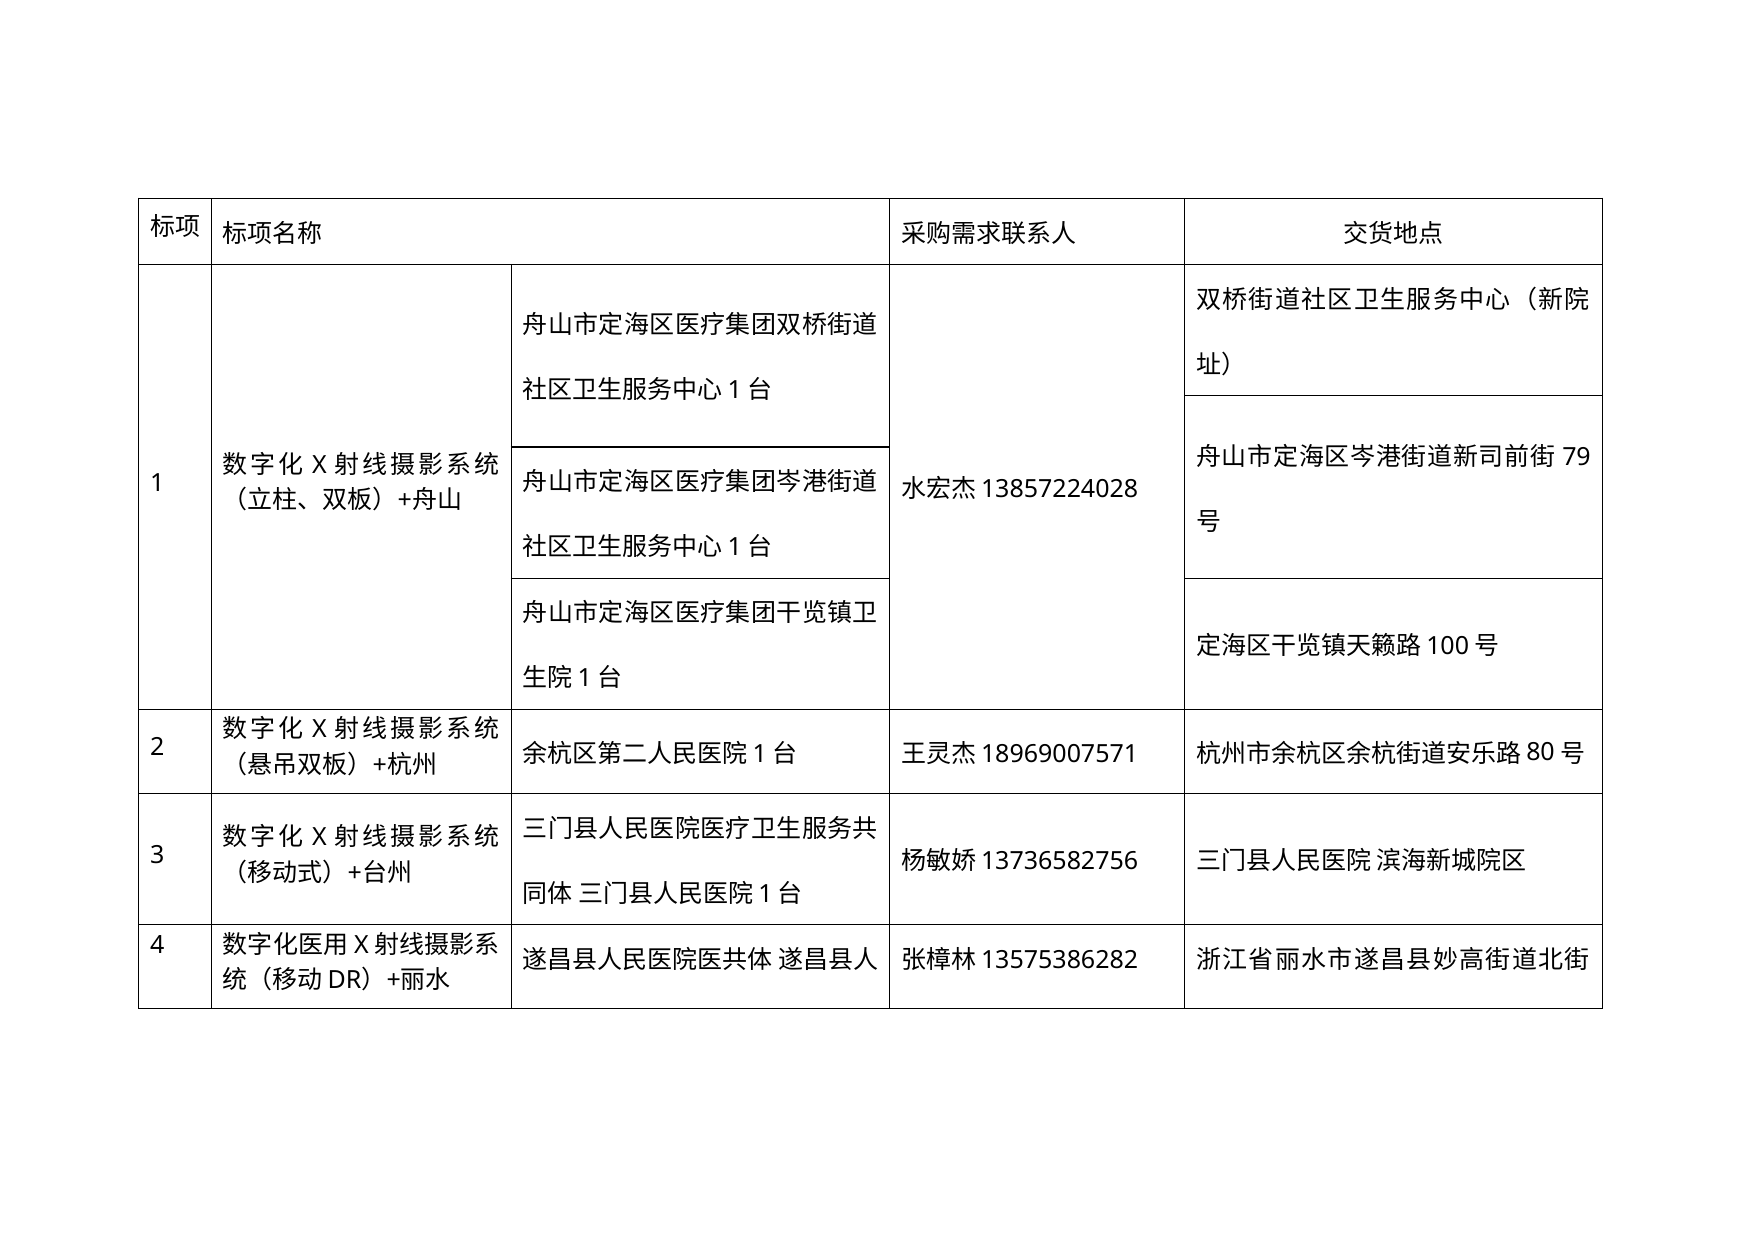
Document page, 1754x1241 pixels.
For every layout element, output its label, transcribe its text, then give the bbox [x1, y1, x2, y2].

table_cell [512, 925, 889, 1008]
table_cell 杭州市余杭区余杭街道安乐路80号 [1185, 710, 1602, 793]
table_cell 4 [139, 925, 211, 1008]
table_cell 2 [139, 710, 211, 793]
table_cell 双桥街道社区卫生服务中心（新院址） [1185, 265, 1602, 395]
table_cell 水宏杰13857224028 [890, 265, 1184, 708]
table_cell 1 [139, 265, 211, 708]
table_cell 定海区干览镇天籁路100号 [1185, 579, 1602, 708]
table_cell 张樟林13575386282 [890, 925, 1184, 1008]
table_header 交货地点 [1185, 199, 1602, 264]
table_cell 杨敏娇13736582756 [890, 794, 1184, 924]
table_cell 数字化X射线摄影系统（悬吊双板）+杭州 [212, 710, 511, 793]
table_cell 3 [139, 794, 211, 924]
table_cell 数字化X射线摄影系统（移动式）+台州 [212, 794, 511, 924]
table_cell 舟山市定海区医疗集团岑港街道社区卫生服务中心1台 [512, 448, 889, 577]
table_cell 三门县人民医院 滨海新城院区 [1185, 794, 1602, 924]
table_header 标项名称 [212, 199, 889, 264]
table_cell 舟山市定海区岑港街道新司前街79号 [1185, 396, 1602, 577]
table_cell 三门县人民医院医疗卫生服务共同体 三门县人民医院1台 [512, 794, 889, 924]
table_cell 浙江省丽水市遂昌县妙高街道北街143号 [1185, 925, 1602, 1008]
table_cell 舟山市定海区医疗集团双桥街道社区卫生服务中心1台 [512, 265, 889, 446]
table_cell 数字化X射线摄影系统（立柱、双板）+舟山 [212, 265, 511, 708]
table_cell 舟山市定海区医疗集团干览镇卫生院1台 [512, 579, 889, 708]
table_header 采购需求联系人 [890, 199, 1184, 264]
table_header 标项 [139, 199, 211, 264]
table_cell 余杭区第二人民医院1台 [512, 710, 889, 793]
table_cell 王灵杰18969007571 [890, 710, 1184, 793]
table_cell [212, 925, 511, 1008]
